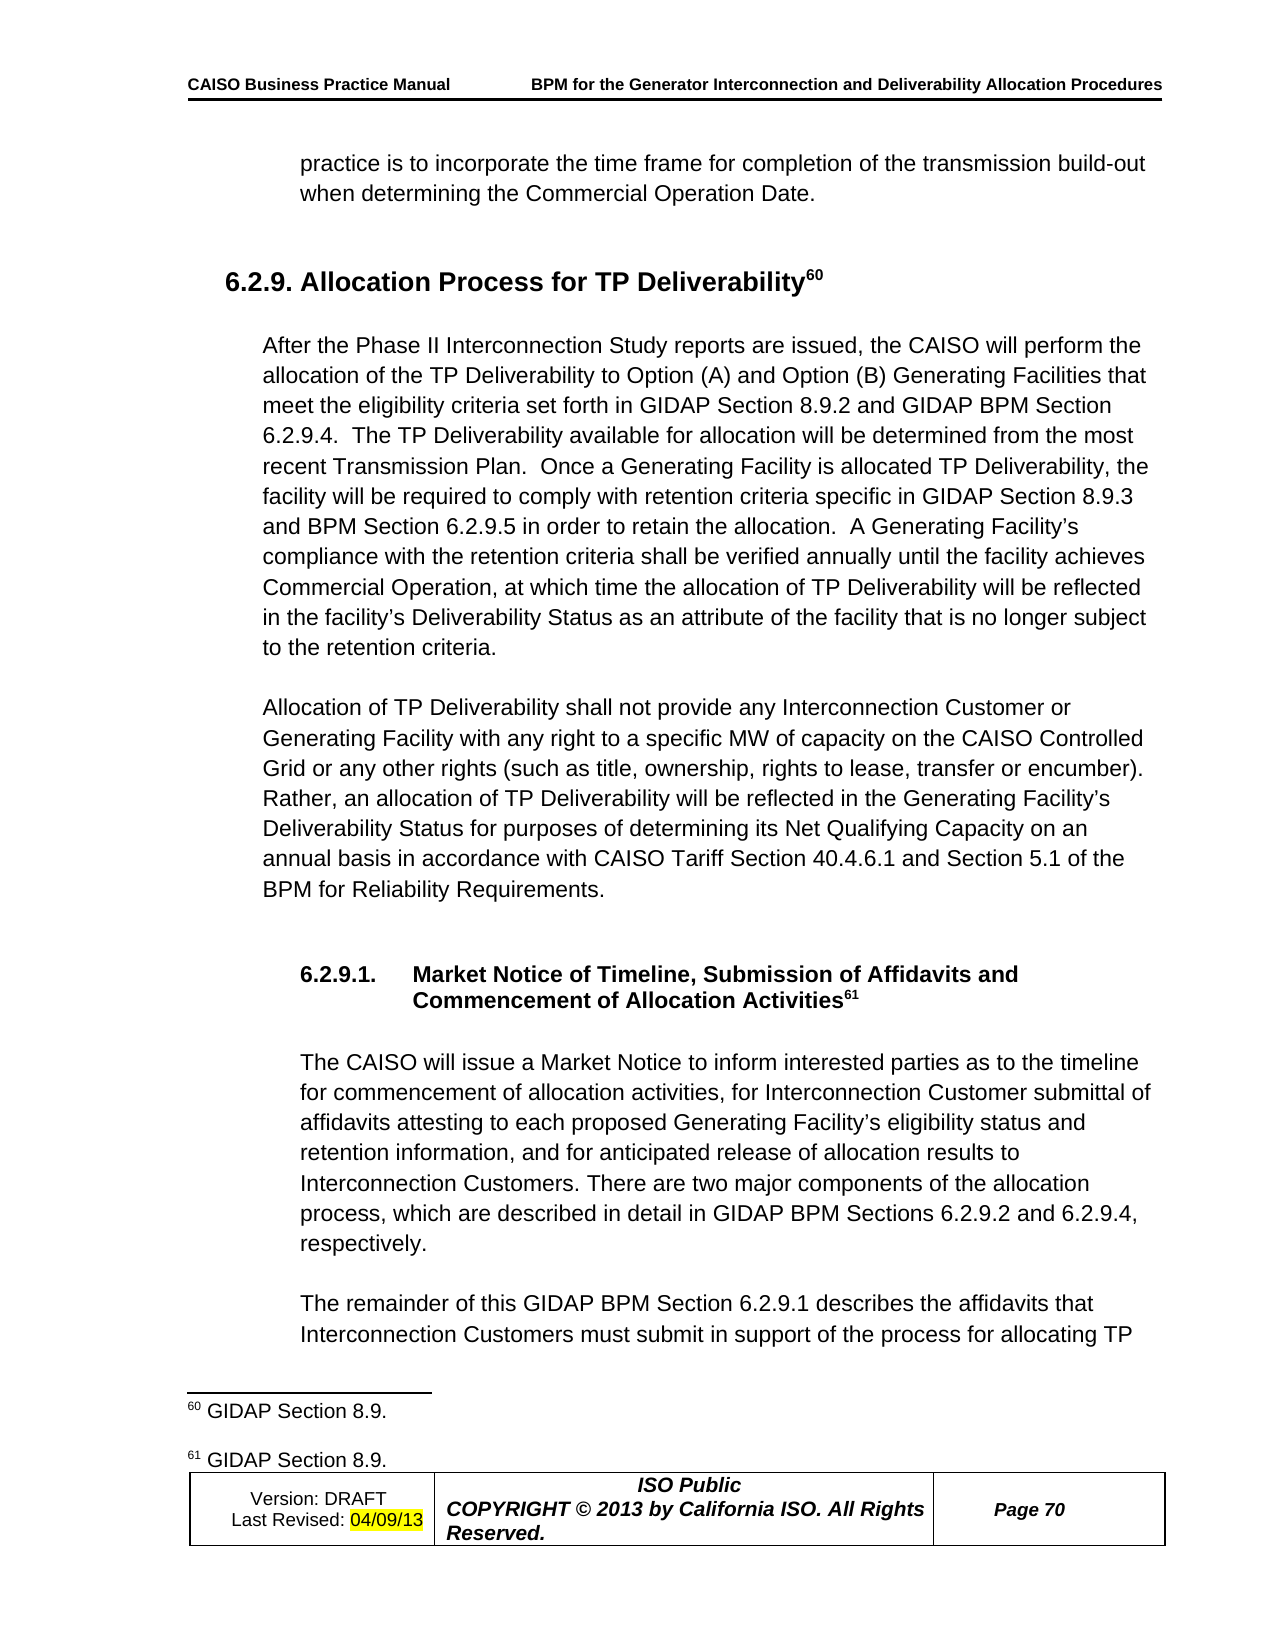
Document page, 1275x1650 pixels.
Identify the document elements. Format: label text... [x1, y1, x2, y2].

list Market Notice of Timeline, Submission of Affidavits and Commencement of Allocation Activities [300, 961, 1162, 1014]
list Allocation Process for TP Deliverability [225, 266, 1162, 297]
text Allocation of TP Deliverability shall not provide any Interconnection Customer or Generating Facility with any right to a specific MW of capacity on the CAISO Controlled Grid or any other rights (such as title, ownership, rights to lease, transfer or encumber). Rather, an allocation of TP Deliverability will be reflected in the Generating Facility’s Deliverability Status for purposes of determining its Net Qualifying Capacity on an annual basis in accordance with CAISO Tariff Section 40.4.6.1 and Section 5.1 of the BPM for Reliability Requirements. [262, 694, 1162, 902]
text The CAISO will issue a Market Notice to inform interested parties as to the timeline for commencement of allocation activities, for Interconnection Customer submittal of affidavits attesting to each proposed Generating Facility’s eligibility status and retention information, and for anticipated release of allocation results to Interconnection Customers. There are two major components of the allocation process, which are described in detail in GIDAP BPM Sections 6.2.9.2 and 6.2.9.4, respectively. [300, 1049, 1162, 1256]
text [300, 150, 1162, 207]
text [300, 1290, 1162, 1347]
text After the Phase II Interconnection Study reports are issued, the CAISO will perform the allocation of the TP Deliverability to Option (A) and Option (B) Generating Facilities that meet the eligibility criteria set forth in GIDAP Section 8.9.2 and GIDAP BPM Section 6.2.9.4. The TP Deliverability available for allocation will be determined from the most recent Transmission Plan. Once a Generating Facility is allocated TP Deliverability, the facility will be required to comply with retention criteria specific in GIDAP Section 8.9.3 and BPM Section 6.2.9.5 in order to retain the allocation. A Generating Facility’s compliance with the retention criteria shall be verified annually until the facility achieves Commercial Operation, at which time the allocation of TP Deliverability will be reflected in the facility’s Deliverability Status as an attribute of the facility that is no longer subject to the retention criteria. [262, 332, 1162, 660]
